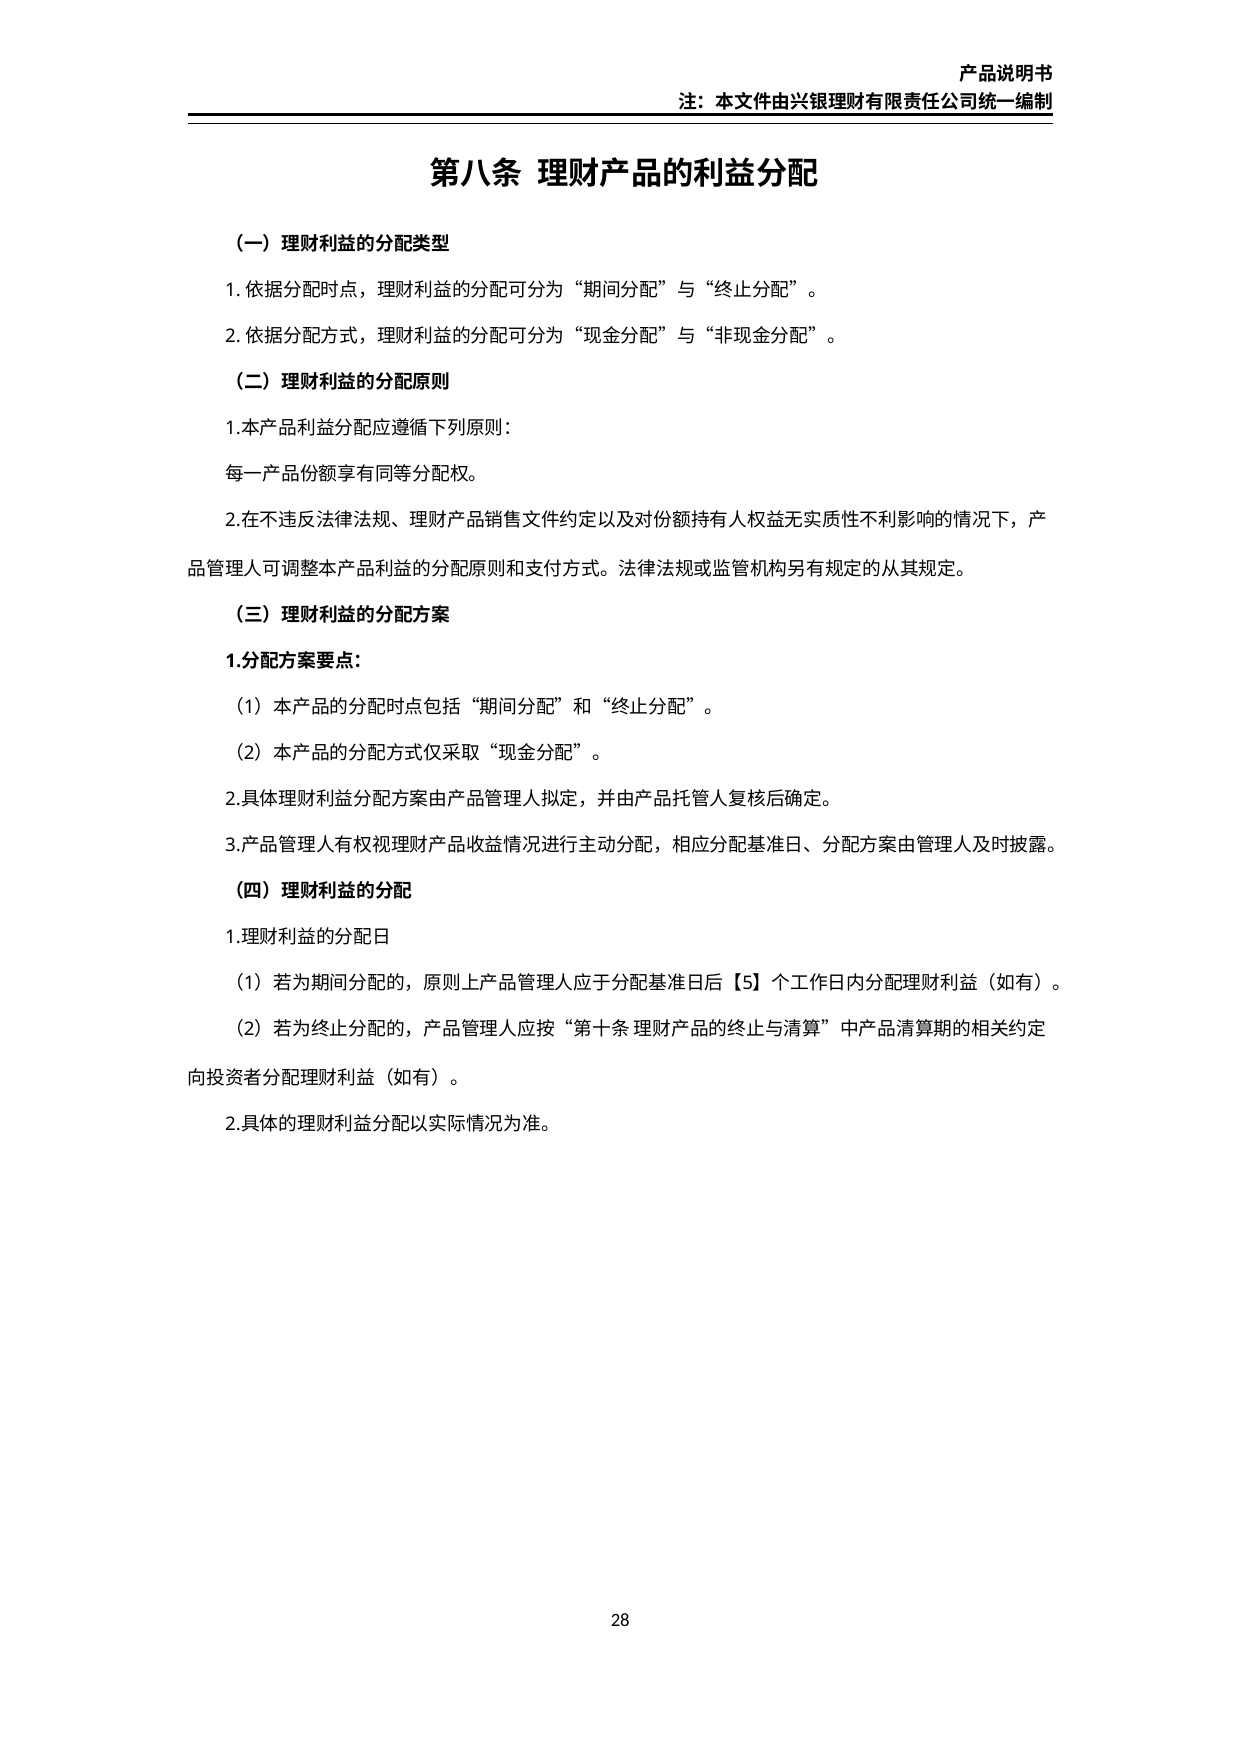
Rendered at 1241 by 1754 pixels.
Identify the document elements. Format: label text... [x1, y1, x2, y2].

text （四）理财利益的分配 [187, 873, 1053, 906]
text （二）理财利益的分配原则 [187, 364, 1053, 397]
text （三）理财利益的分配方案 [187, 597, 1053, 629]
text 2. 依据分配方式，理财利益的分配可分为“现金分配”与“非现金分配”。 [187, 318, 1053, 351]
text （2）本产品的分配方式仅采取“现金分配”。 [187, 735, 1053, 768]
text 3.产品管理人有权视理财产品收益情况进行主动分配，相应分配基准日、分配方案由管理人及时披露。 [187, 827, 1053, 860]
text 2.在不违反法律法规、理财产品销售文件约定以及对份额持有人权益无实质性不利影响的情况下，产品管理人可调整本产品利益的分配原则和支付方式。法律法规或监管机构另有规定的从其规定。 [187, 502, 1053, 583]
text （1）若为期间分配的，原则上产品管理人应于分配基准日后【5】个工作日内分配理财利益（如有）。 [187, 965, 1053, 998]
text （2）若为终止分配的，产品管理人应按“第十条 理财产品的终止与清算”中产品清算期的相关约定向投资者分配理财利益（如有）。 [187, 1011, 1053, 1093]
text （1）本产品的分配时点包括“期间分配”和“终止分配”。 [187, 689, 1053, 722]
text 1. 依据分配时点，理财利益的分配可分为“期间分配”与“终止分配”。 [187, 272, 1053, 304]
text 1.本产品利益分配应遵循下列原则： [187, 410, 1053, 443]
text 1.分配方案要点： [187, 643, 1053, 676]
text 2.具体的理财利益分配以实际情况为准。 [187, 1106, 1053, 1139]
text 2.具体理财利益分配方案由产品管理人拟定，并由产品托管人复核后确定。 [187, 781, 1053, 814]
text 1.理财利益的分配日 [187, 919, 1053, 952]
subtitle 第八条 理财产品的利益分配 [194, 138, 1053, 203]
text 每一产品份额享有同等分配权。 [187, 456, 1053, 489]
text （一）理财利益的分配类型 [187, 226, 1053, 258]
